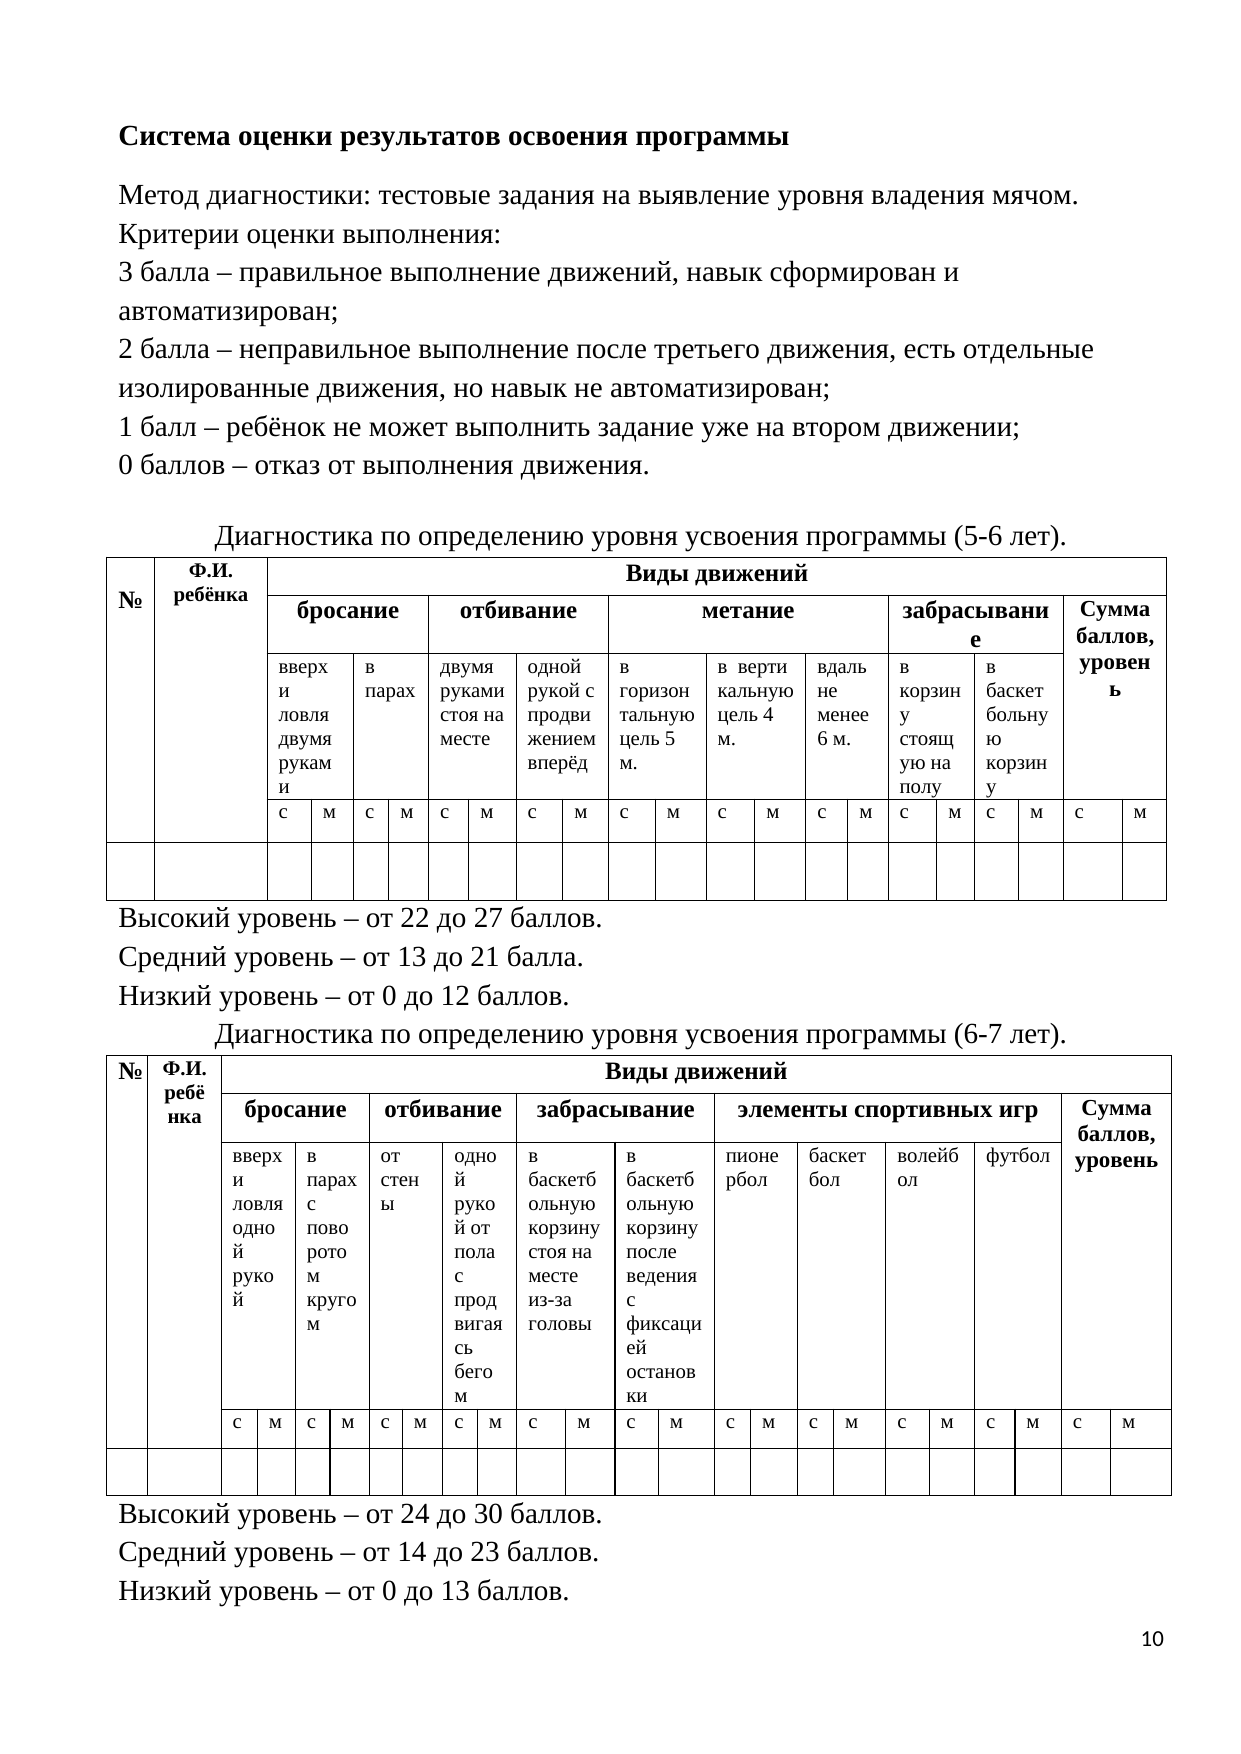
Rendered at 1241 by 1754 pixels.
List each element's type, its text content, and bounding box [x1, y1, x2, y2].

table_cell с [429, 800, 468, 842]
table_cell с [975, 1410, 1014, 1447]
table_cell [798, 1449, 833, 1495]
table_cell с [616, 1410, 658, 1447]
table_cell с [268, 800, 311, 842]
table_cell с [517, 1410, 565, 1447]
table_cell м [755, 800, 805, 842]
text Метод диагностики: тестовые задания на выявление уровня владения мячом. [118, 177, 1163, 211]
table_cell двумя руками стоя на месте [429, 654, 516, 798]
table_cell [975, 843, 1018, 899]
table_cell [1062, 1449, 1110, 1495]
table_cell м [848, 800, 888, 842]
table_cell вдаль не менее . [806, 654, 888, 798]
table_cell от стены [370, 1143, 442, 1408]
table_header № [107, 558, 154, 842]
table_cell [296, 1449, 329, 1495]
table_cell с [517, 800, 562, 842]
table_cell футбол [975, 1143, 1061, 1408]
table_cell отбивание [429, 596, 608, 653]
table_cell с [443, 1410, 477, 1447]
table_cell [806, 843, 847, 899]
text 0 баллов – отказ от выполнения движения. [118, 447, 1163, 481]
table_cell [389, 843, 428, 899]
table_cell [268, 843, 311, 899]
table_cell бросание [222, 1094, 369, 1142]
table_cell м [656, 800, 706, 842]
text 1 балл – ребёнок не может выполнить задание уже на втором движении; [118, 409, 1163, 442]
table_cell [517, 843, 562, 899]
table_cell с [222, 1410, 257, 1447]
table_cell [403, 1449, 442, 1495]
table_cell [848, 843, 888, 899]
table_cell м [1111, 1410, 1171, 1447]
table_cell [937, 843, 974, 899]
table_cell волейбол [886, 1143, 974, 1408]
table_cell м [403, 1410, 442, 1447]
table_cell с [806, 800, 847, 842]
text Диагностика по определению уровня усвоения программы (6-7 лет). [118, 1016, 1163, 1050]
table_cell с [1064, 800, 1122, 842]
table_cell одной рукой от пола с продвигаясь бегом [443, 1143, 516, 1408]
table_cell [469, 843, 516, 899]
table_cell [354, 843, 388, 899]
table_cell [616, 1449, 658, 1495]
table_cell [331, 1449, 369, 1495]
table_cell элементы спортивных игр [715, 1094, 1061, 1142]
table_cell м [751, 1410, 797, 1447]
table_cell м [1019, 800, 1063, 842]
text Критерии оценки выполнения: [118, 216, 1163, 249]
table_cell отбивание [370, 1094, 516, 1142]
table_cell с [886, 1410, 929, 1447]
table_cell [107, 843, 154, 899]
table_cell [370, 1449, 402, 1495]
table_cell в баскетбольную корзину стоя на месте из-за головы [517, 1143, 614, 1408]
text 3 балла – правильное выполнение движений, навык сформирован и автоматизирован; [118, 254, 1163, 327]
table_cell м [566, 1410, 614, 1447]
table_cell м [331, 1410, 369, 1447]
table_cell м [563, 800, 608, 842]
table_cell в баскет больную корзину [975, 654, 1063, 798]
table_cell [1123, 843, 1166, 899]
table_header № [107, 1056, 147, 1447]
table_cell в корзину стоящую на полу [889, 654, 974, 798]
table_header Ф.И. ребёнка [148, 1056, 221, 1447]
table_cell в баскетбольную корзину после ведения с фиксацией остановки [616, 1143, 714, 1408]
table_cell м [834, 1410, 885, 1447]
table_cell с [975, 800, 1018, 842]
table_cell вверх и ловля двумя руками [268, 654, 353, 798]
table_cell с [889, 800, 936, 842]
table_cell [312, 843, 353, 899]
text Диагностика по определению уровня усвоения программы (5-6 лет). [118, 518, 1163, 552]
table_cell [517, 1449, 565, 1495]
table_cell бросание [268, 596, 428, 653]
table_cell м [1016, 1410, 1061, 1447]
table_cell [107, 1449, 147, 1495]
table_cell [609, 843, 655, 899]
table_cell [566, 1449, 614, 1495]
table_cell с [354, 800, 388, 842]
table_cell [751, 1449, 797, 1495]
table_cell с [370, 1410, 402, 1447]
table_cell [1016, 1449, 1061, 1495]
table_cell [1019, 843, 1063, 899]
table_cell забрасывание [517, 1094, 714, 1142]
table_cell [148, 1449, 221, 1495]
table_cell одной рукой с продви жением вперёд [517, 654, 608, 798]
table_cell пионербол [715, 1143, 797, 1408]
table_cell в горизон тальную цель . [609, 654, 706, 798]
table_cell с [609, 800, 655, 842]
table_cell с [715, 1410, 750, 1447]
text изолированные движения, но навык не автоматизирован; [118, 370, 1163, 404]
table_cell в парах [354, 654, 428, 798]
table_cell [155, 843, 267, 899]
table_cell с [798, 1410, 833, 1447]
text Высокий уровень – от 24 до 30 баллов. [118, 1496, 1163, 1529]
text Низкий уровень – от 0 до 12 баллов. [118, 978, 1163, 1011]
table_cell [975, 1449, 1014, 1495]
table_cell в верти кальную цель . [707, 654, 805, 798]
table_cell м [930, 1410, 974, 1447]
table_cell вверх и ловля одной рукой [222, 1143, 295, 1408]
table_cell [755, 843, 805, 899]
table_cell Сумма баллов, уровень [1062, 1094, 1171, 1408]
table_cell [429, 843, 468, 899]
table_cell [443, 1449, 477, 1495]
table_cell м [258, 1410, 295, 1447]
table_cell [889, 843, 936, 899]
table_cell [930, 1449, 974, 1495]
table_header Виды движений [268, 558, 1166, 594]
text Средний уровень – от 14 до 23 баллов. [118, 1534, 1163, 1568]
table_cell м [659, 1410, 714, 1447]
table_cell с [296, 1410, 329, 1447]
table_cell в парах с поворотом кругом [296, 1143, 369, 1408]
table_cell м [312, 800, 353, 842]
table_cell забрасывание [889, 596, 1063, 653]
table_cell [659, 1449, 714, 1495]
table_cell с [707, 800, 754, 842]
table_cell м [389, 800, 428, 842]
table_cell метание [609, 596, 888, 653]
table_cell [222, 1449, 257, 1495]
table_cell м [469, 800, 516, 842]
table_cell м [937, 800, 974, 842]
table_cell Сумма баллов, уровень [1064, 596, 1166, 798]
text Низкий уровень – от 0 до 13 баллов. [118, 1573, 1163, 1607]
table_cell [886, 1449, 929, 1495]
table_cell [1064, 843, 1122, 899]
text 2 балла – неправильное выполнение после третьего движения, есть отдельные [118, 332, 1163, 365]
table_cell м [1123, 800, 1166, 842]
table_cell м [478, 1410, 516, 1447]
text Система оценки результатов освоения программы [118, 118, 1163, 152]
table_cell с [1062, 1410, 1110, 1447]
table_cell [707, 843, 754, 899]
text Высокий уровень – от 22 до 27 баллов. [118, 901, 1163, 934]
table_cell баскетбол [798, 1143, 885, 1408]
table_header Виды движений [222, 1056, 1171, 1093]
table_cell [656, 843, 706, 899]
table_cell [1111, 1449, 1171, 1495]
table_cell [834, 1449, 885, 1495]
table_cell [258, 1449, 295, 1495]
table_header Ф.И. ребёнка [155, 558, 267, 842]
text Средний уровень – от 13 до 21 балла. [118, 939, 1163, 973]
table_cell [563, 843, 608, 899]
table_cell [715, 1449, 750, 1495]
table_cell [478, 1449, 516, 1495]
